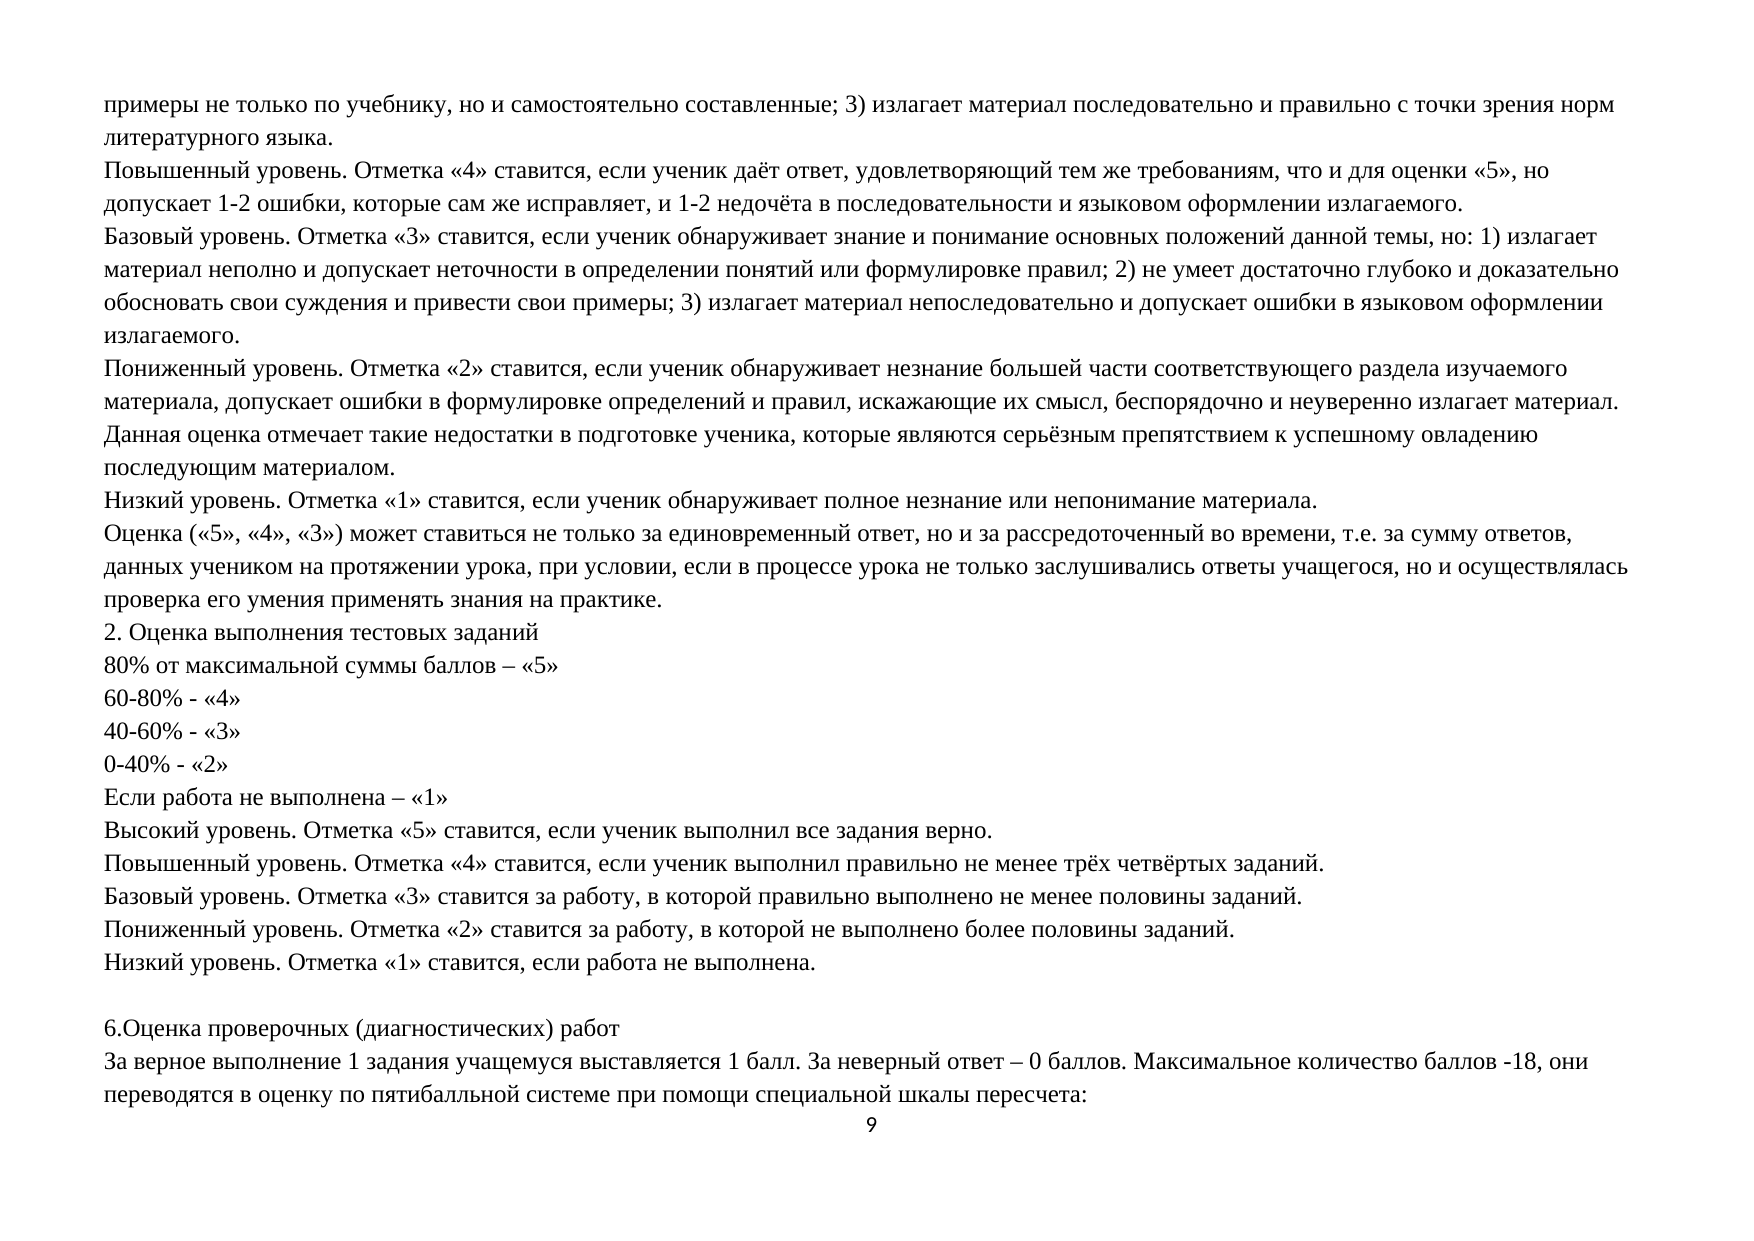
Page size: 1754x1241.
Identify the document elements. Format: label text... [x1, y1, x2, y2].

text 60-80% - «4» [103, 683, 1639, 712]
text Если работа не выполнена – «1» [103, 782, 1639, 811]
text Низкий уровень. Отметка «1» ставится, если ученик обнаруживает полное незнание или непонимание материала. [103, 485, 1639, 514]
text Базовый уровень. Отметка «3» ставится за работу, в которой правильно выполнено не менее половины заданий. [103, 881, 1639, 910]
text Низкий уровень. Отметка «1» ставится, если работа не выполнена. [103, 947, 1639, 976]
text За верное выполнение 1 задания учащемуся выставляется 1 балл. За неверный ответ – 0 баллов. Максимальное количество баллов -18, они переводятся в оценку по пятибалльной системе при помощи специальной шкалы пересчета: [103, 1046, 1639, 1108]
text Высокий уровень. Отметка «5» ставится, если ученик выполнил все задания верно. [103, 815, 1639, 844]
text Повышенный уровень. Отметка «4» ставится, если ученик даёт ответ, удовлетворяющий тем же требованиям, что и для оценки «5», но допускает 1-2 ошибки, которые сам же исправляет, и 1-2 недочёта в последовательности и языковом оформлении излагаемого. [103, 155, 1639, 216]
text 0-40% - «2» [103, 749, 1639, 778]
text Пониженный уровень. Отметка «2» ставится за работу, в которой не выполнено более половины заданий. [103, 914, 1639, 943]
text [103, 89, 1639, 150]
text 80% от максимальной суммы баллов – «5» [103, 650, 1639, 679]
text Базовый уровень. Отметка «3» ставится, если ученик обнаруживает знание и понимание основных положений данной темы, но: 1) излагает материал неполно и допускает неточности в определении понятий или формулировке правил; 2) не умеет достаточно глубоко и доказательно обосновать свои суждения и привести свои примеры; 3) излагает материал непоследовательно и допускает ошибки в языковом оформлении излагаемого. [103, 221, 1639, 348]
text 40-60% - «3» [103, 716, 1639, 745]
text 6.Оценка проверочных (диагностических) работ [103, 1013, 1639, 1042]
text Повышенный уровень. Отметка «4» ставится, если ученик выполнил правильно не менее трёх четвёртых заданий. [103, 848, 1639, 877]
text 2. Оценка выполнения тестовых заданий [103, 617, 1639, 646]
text Пониженный уровень. Отметка «2» ставится, если ученик обнаруживает незнание большей части соответствующего раздела изучаемого материала, допускает ошибки в формулировке определений и правил, искажающие их смысл, беспорядочно и неуверенно излагает материал. Данная оценка отмечает такие недостатки в подготовке ученика, которые являются серьёзным препятствием к успешному овладению последующим материалом. [103, 353, 1639, 481]
text Оценка («5», «4», «3») может ставиться не только за единовременный ответ, но и за рассредоточенный во времени, т.е. за сумму ответов, данных учеником на протяжении урока, при условии, если в процессе урока не только заслушивались ответы учащегося, но и осуществлялась проверка его умения применять знания на практике. [103, 518, 1639, 613]
